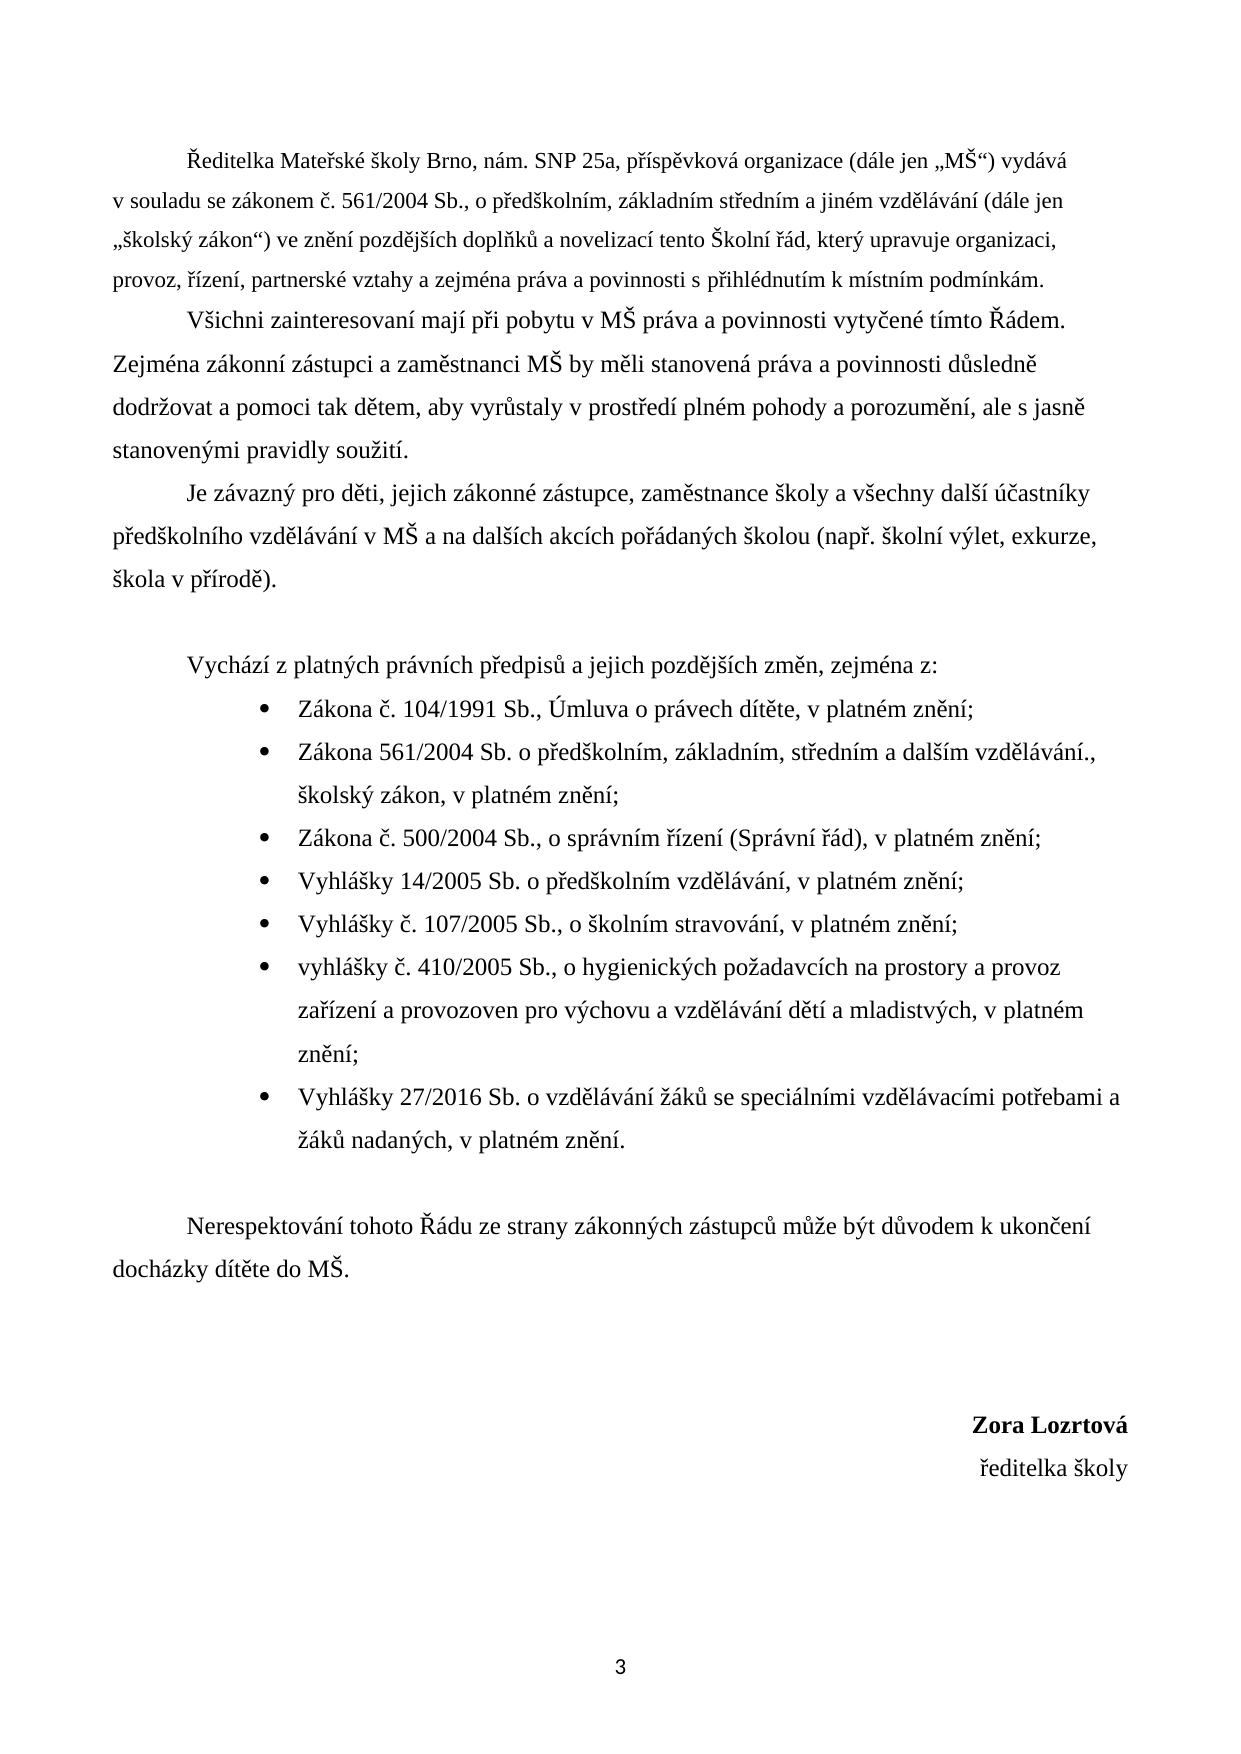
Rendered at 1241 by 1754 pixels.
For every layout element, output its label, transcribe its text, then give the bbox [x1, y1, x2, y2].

list Zákona č. 104/1991 Sb., Úmluva o právech dítěte, v platném znění; [260, 694, 1128, 722]
list vyhlášky č. 410/2005 Sb., o hygienických požadavcích na prostory a provoz zařízení a provozoven pro výchovu a vzdělávání dětí a mladistvých, v platném znění; [260, 952, 1128, 1067]
list Vyhlášky 27/2016 Sb. o vzdělávání žáků se speciálními vzdělávacími potřebami a žáků nadaných, v platném znění. [260, 1082, 1128, 1154]
text Všichni zainteresovaní mají při pobytu v MŠ práva a povinnosti vytyčené tímto Řádem. Zejména zákonní zástupci a zaměstnanci MŠ by měli stanovená práva a povinnosti důsledně dodržovat a pomoci tak dětem, aby vyrůstaly v prostředí plném pohody a porozumění, ale s jasně stanovenými pravidly soužití. [112, 306, 1128, 464]
list Vyhlášky č. 107/2005 Sb., o školním stravování, v platném znění; [260, 909, 1128, 938]
text Nerespektování tohoto Řádu ze strany zákonných zástupců může být důvodem k ukončení docházky dítěte do MŠ. [112, 1211, 1128, 1283]
text Vychází z platných právních předpisů a jejich pozdějších změn, zejména z: [112, 651, 1128, 679]
list Zákona č. 500/2004 Sb., o správním řízení (Správní řád), v platném znění; [260, 823, 1128, 852]
text Je závazný pro děti, jejich zákonné zástupce, zaměstnance školy a všechny další účastníky předškolního vzdělávání v MŠ a na dalších akcích pořádaných školou (např. školní výlet, exkurze, škola v přírodě). [112, 478, 1128, 593]
text Zora Lozrtová [201, 1410, 1128, 1438]
list Zákona 561/2004 Sb. o předškolním, základním, středním a dalším vzdělávání., školský zákon, v platném znění; [260, 737, 1128, 809]
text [201, 1453, 1128, 1482]
text Adéla StadlerováŘeditelka Mateřské školy Brno, nám. SNP 25a, příspěvková organizace (dále jen „MŠ“) vydává v souladu se zákonem č. 561/2004 Sb., o předškolním, základním středním a jiném vzdělávání (dále jen „školský zákon“) ve znění pozdějších doplňků a novelizací tento Školní řád, který upravuje organizaci, provoz, řízení, partnerské vztahy a zejména práva a povinnosti s přihlédnutím k místním podmínkám. [112, 148, 1128, 292]
list Vyhlášky 14/2005 Sb. o předškolním vzdělávání, v platném znění; [260, 866, 1128, 895]
